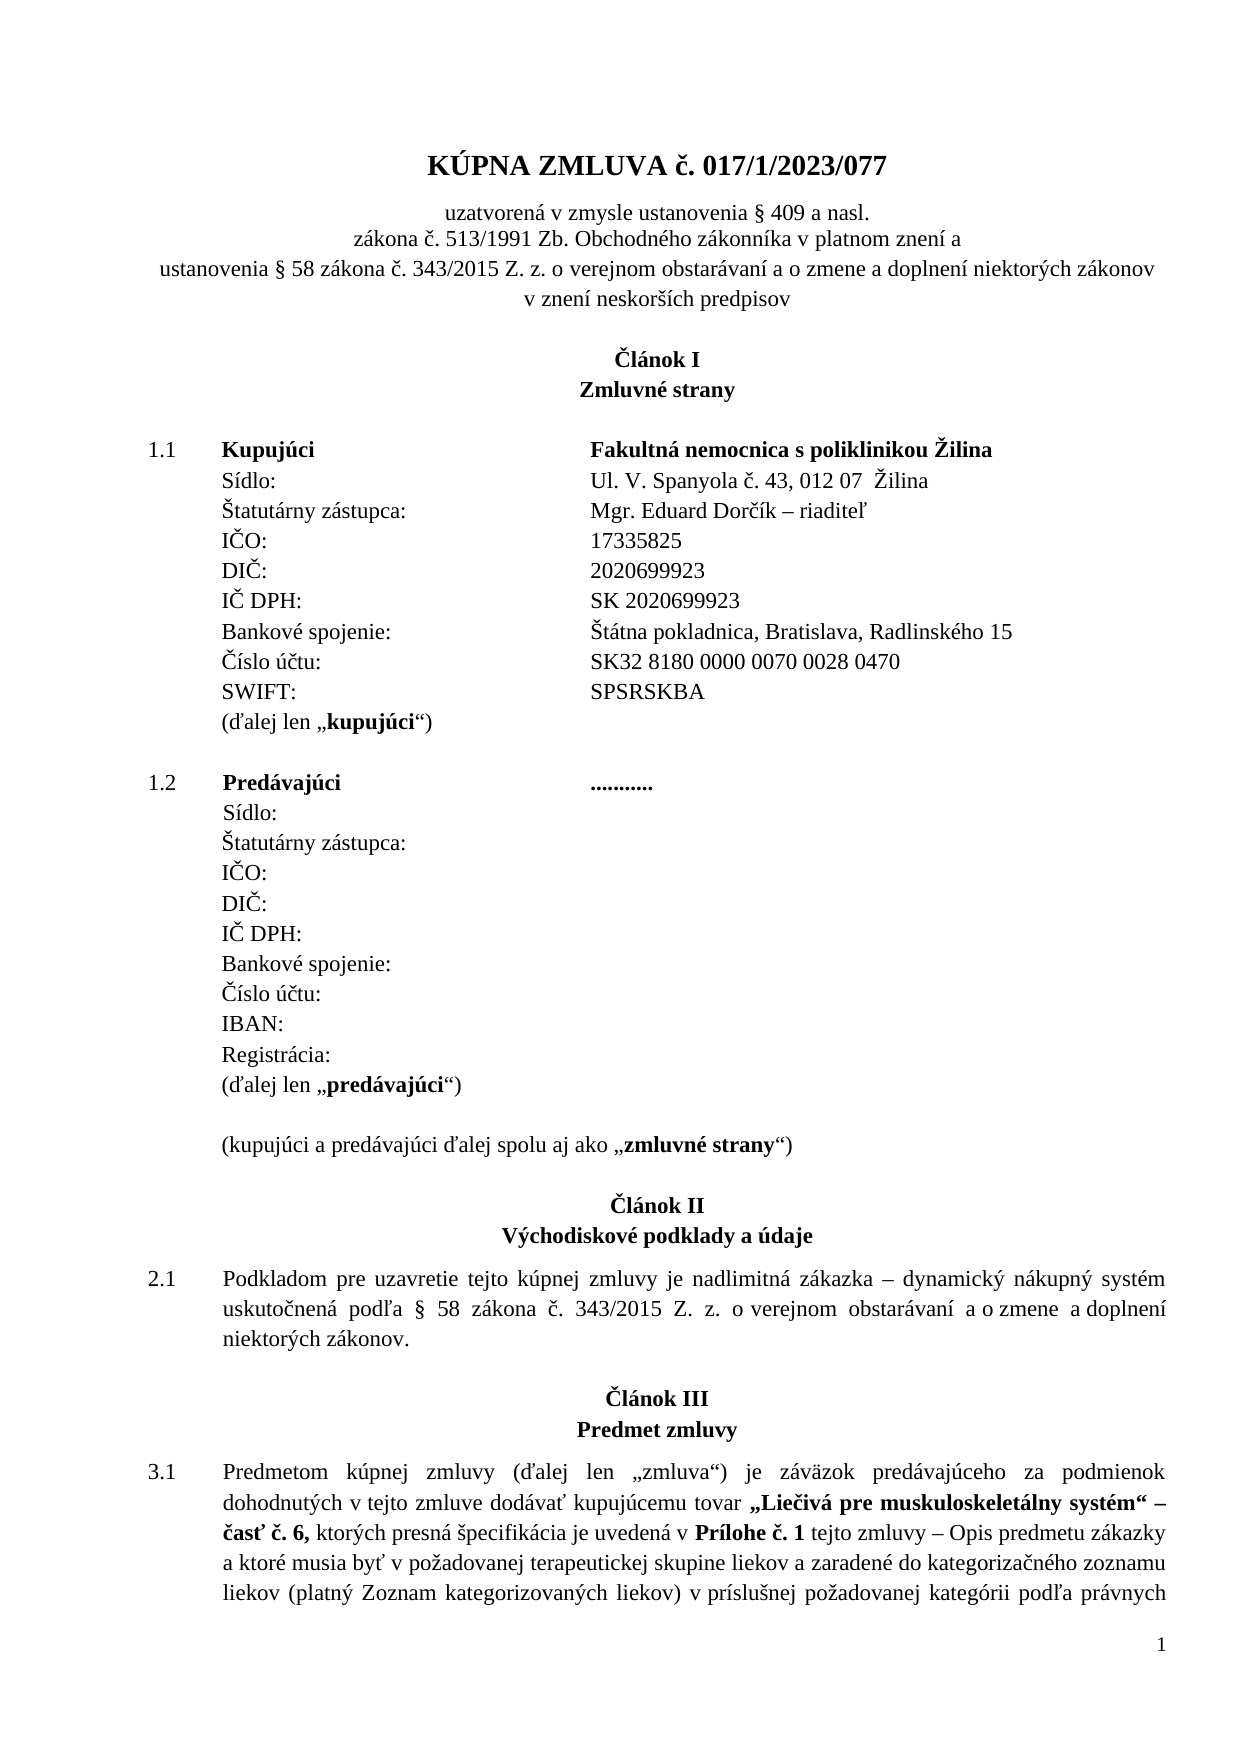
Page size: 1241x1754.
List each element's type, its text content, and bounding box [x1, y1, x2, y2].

text Predmet zmluvy [148, 1416, 1167, 1442]
text (ďalej len „kupujúci“) [148, 708, 1167, 735]
text Bankové spojenie: [221, 950, 1167, 976]
text KÚPNA ZMLUVA č. 017/1/2023/077 [148, 148, 1167, 181]
text DIČ: 2020699923 [148, 557, 1167, 584]
text Článok III [148, 1385, 1167, 1412]
text Článok I [148, 346, 1167, 372]
text Registrácia: [221, 1041, 1167, 1067]
text Štatutárny zástupca: [148, 829, 1167, 856]
text Sídlo: [223, 799, 1167, 825]
text IBAN: [221, 1010, 1167, 1037]
text zákona č. 513/1991 Zb. Obchodného zákonníka v platnom znení a [148, 225, 1167, 251]
text Štatutárny zástupca: Mgr. Eduard Dorčík – riaditeľ [148, 497, 1167, 523]
text DIČ: [148, 889, 1167, 916]
text Bankové spojenie: Štátna pokladnica, Bratislava, Radlinského 15 [148, 618, 1167, 644]
text (ďalej len „predávajúci“) [148, 1071, 1167, 1097]
text IČ DPH: [221, 920, 1167, 946]
text SWIFT: SPSRSKBA [148, 678, 1167, 704]
text Číslo účtu: SK32 8180 0000 0070 0028 0470 [148, 648, 1167, 674]
text Sídlo: Ul. V. Spanyola č. 43, 012 07 Žilina [148, 467, 1167, 493]
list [148, 1458, 1167, 1606]
text IČ DPH: SK 2020699923 [148, 587, 1167, 614]
list Kupujúci Fakultná nemocnica s poliklinikou Žilina [148, 436, 1167, 463]
text (kupujúci a predávajúci ďalej spolu aj ako „zmluvné strany“) [221, 1131, 1167, 1158]
list Podkladom pre uzavretie tejto kúpnej zmluvy je nadlimitná zákazka – dynamický nákupný systém uskutočnená podľa § 58 zákona č. 343/2015 Z. z. o verejnom obstarávaní a o zmene a doplnení niektorých zákonov. [148, 1264, 1167, 1351]
text uzatvorená v zmysle ustanovenia § 409 a nasl. [148, 199, 1167, 225]
text IČO: [148, 859, 1167, 886]
text Článok II [148, 1192, 1167, 1218]
text Číslo účtu: [221, 980, 1167, 1007]
text Zmluvné strany [148, 376, 1167, 402]
text Východiskové podklady a údaje [148, 1222, 1167, 1248]
list Predávajúci ........... [148, 769, 1167, 795]
text ustanovenia § 58 zákona č. 343/2015 Z. z. o verejnom obstarávaní a o zmene a doplnení niektorých zákonov v znení neskorších predpisov [148, 255, 1167, 312]
text IČO: 17335825 [148, 527, 1167, 553]
